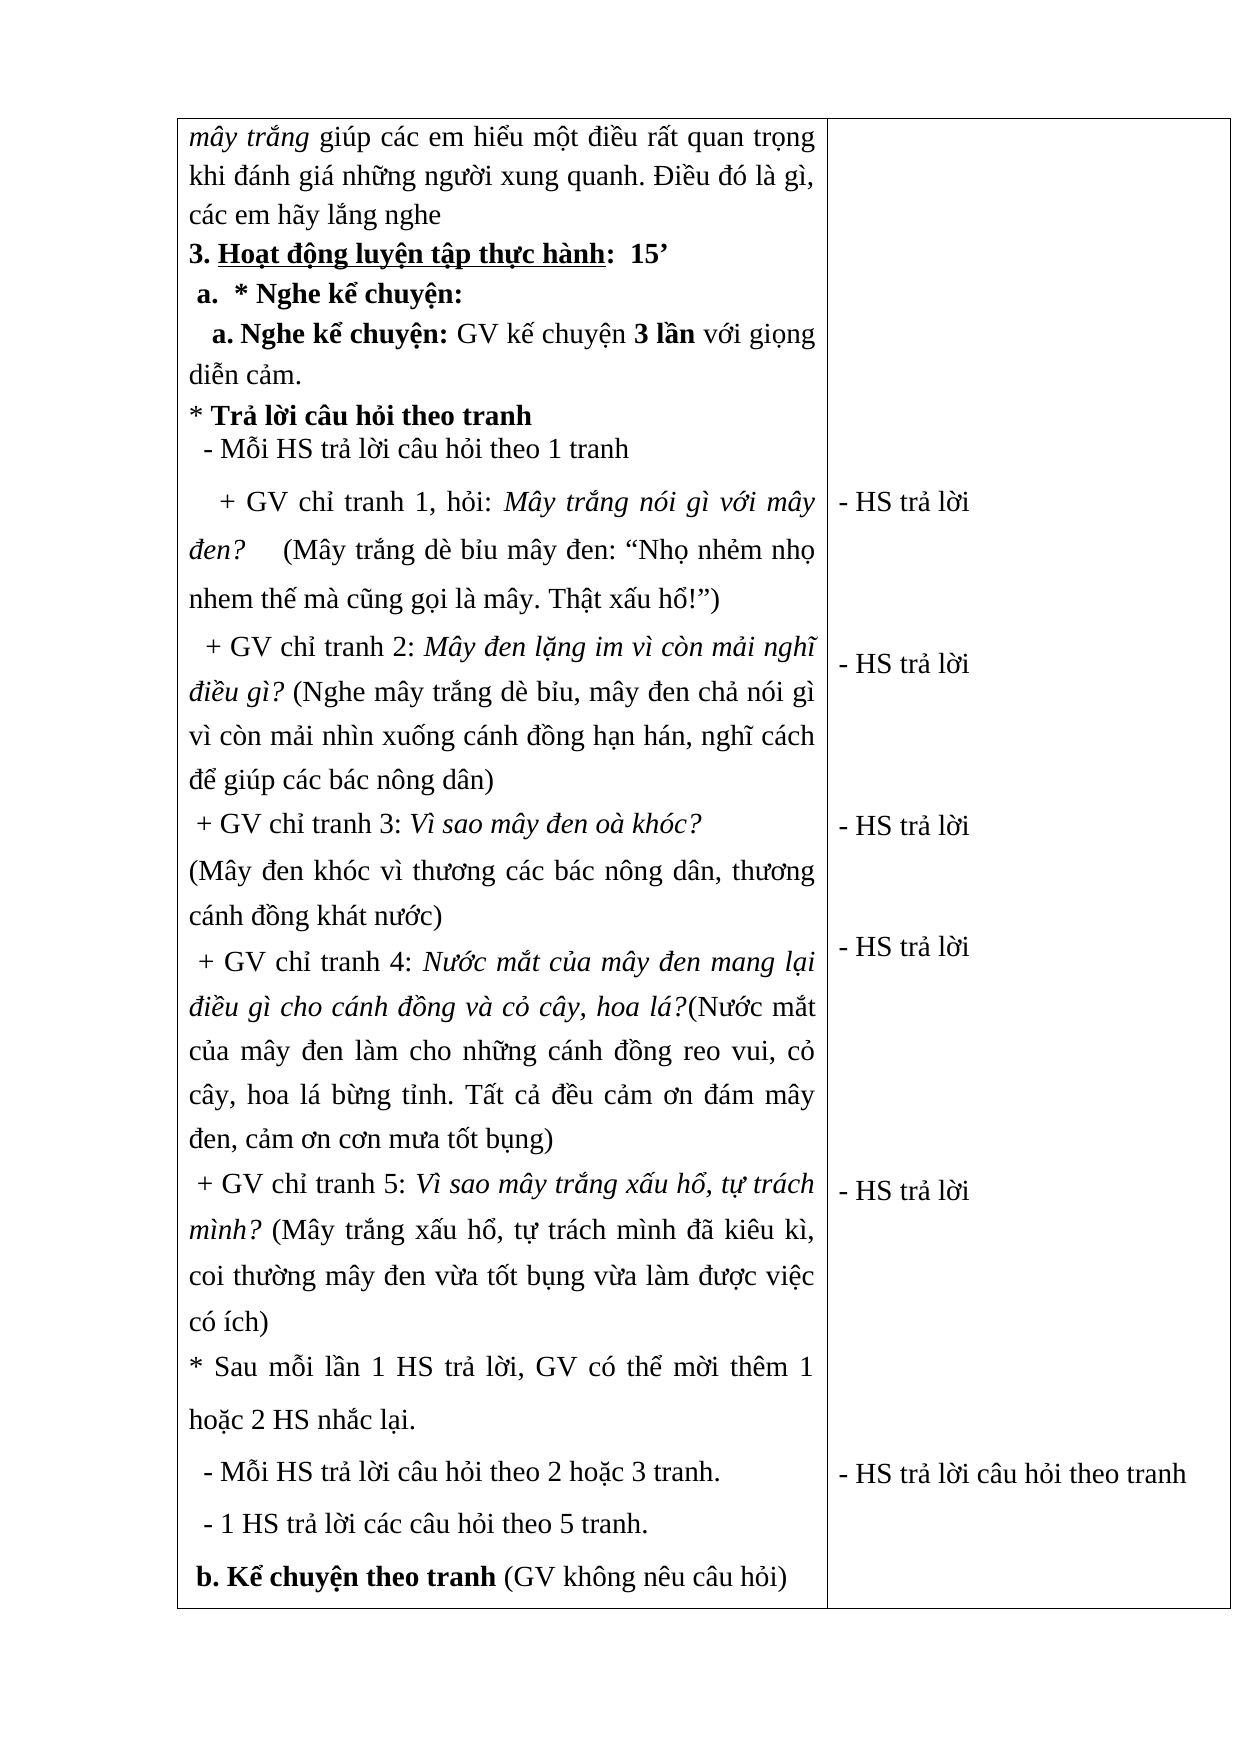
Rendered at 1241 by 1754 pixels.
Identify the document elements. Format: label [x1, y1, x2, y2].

table_cell [178, 119, 827, 1608]
table_cell [828, 119, 1230, 1608]
